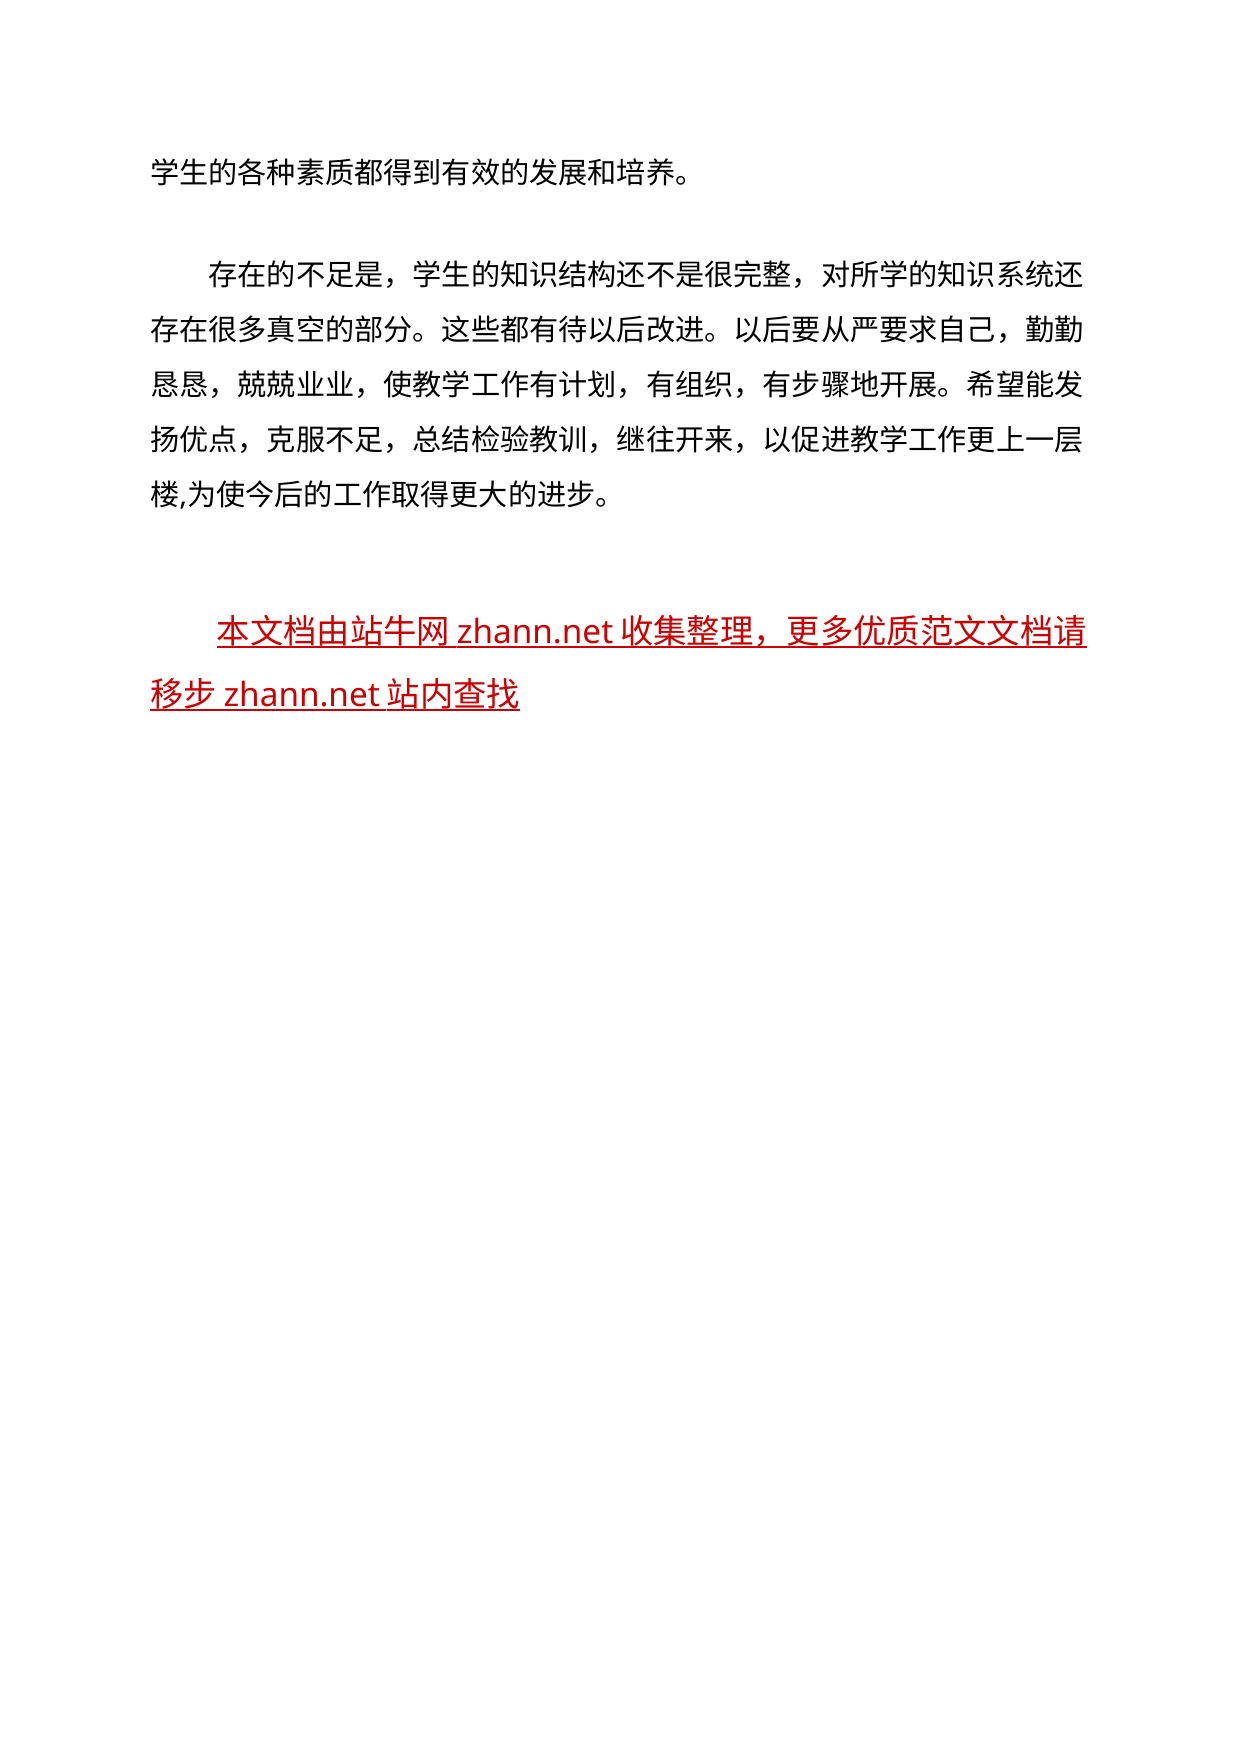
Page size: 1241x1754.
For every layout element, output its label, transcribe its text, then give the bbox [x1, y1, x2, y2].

text 本文档由站牛网zhann.net收集整理，更多优质范文文档请移步zhann.net站内查找 [150, 604, 1090, 716]
text 存在的不足是，学生的知识结构还不是很完整，对所学的知识系统还存在很多真空的部分。这些都有待以后改进。以后要从严要求自己，勤勤恳恳，兢兢业业，使教学工作有计划，有组织，有步骤地开展。希望能发扬优点，克服不足，总结检验教训，继往开来，以促进教学工作更上一层楼,为使今后的工作取得更大的进步。 [150, 252, 1090, 514]
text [150, 150, 1090, 192]
